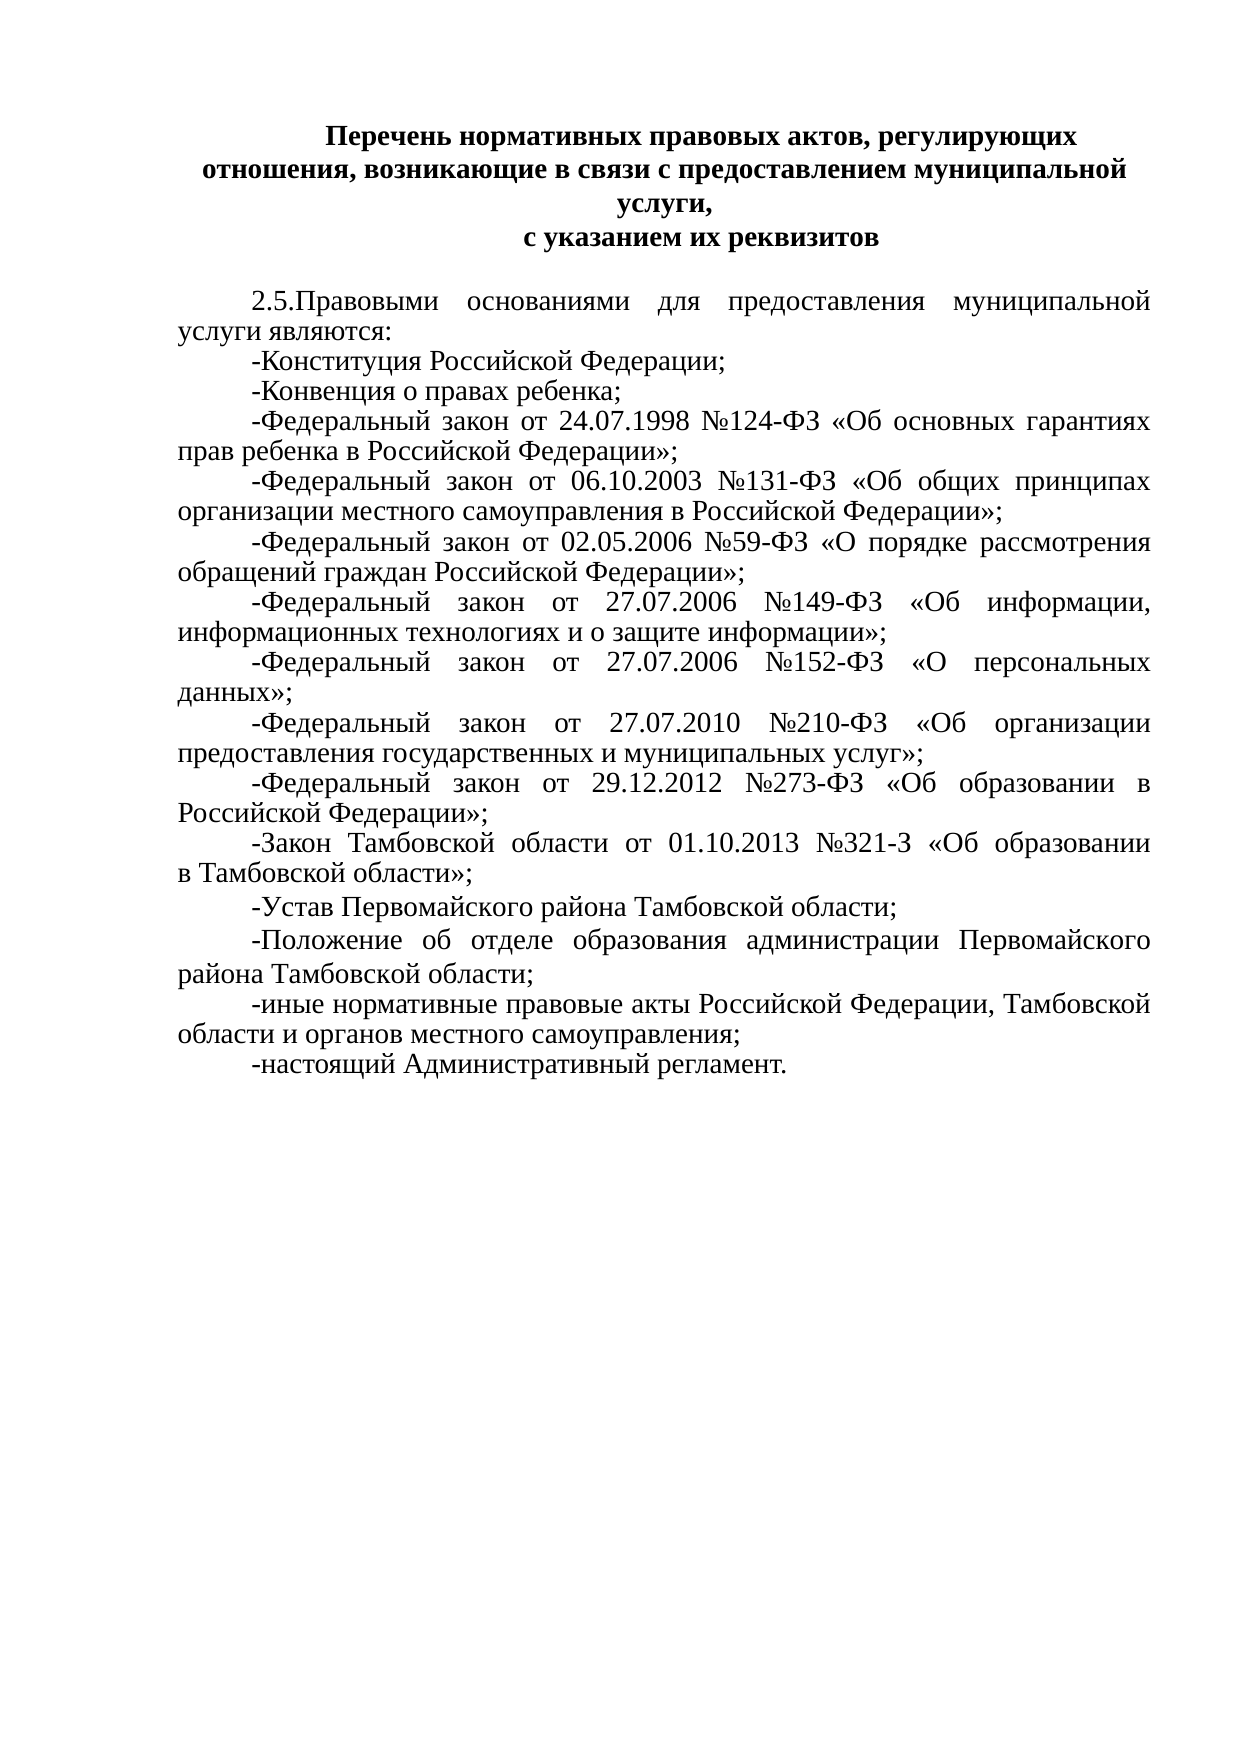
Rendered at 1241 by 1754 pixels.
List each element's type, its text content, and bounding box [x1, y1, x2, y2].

text -Конвенция о правах ребенка; [177, 376, 1152, 406]
text -Федеральный закон от 02.05.2006 №59-ФЗ «О порядке рассмотрения обращений граждан Российской Федерации»; [177, 527, 1152, 587]
text -Федеральный закон от 27.07.2006 №149-ФЗ «Об информации, информационных технологиях и о защите информации»; [177, 587, 1152, 648]
text -Положение об отделе образования администрации Первомайского района Тамбовской области; [177, 922, 1152, 989]
text -настоящий Административный регламент. [177, 1050, 1152, 1080]
text -Федеральный закон от 29.12.2012 №273-ФЗ «Об образовании в Российской Федерации»; [177, 768, 1152, 828]
text 2.5.Правовыми основаниями для предоставления муниципальной услуги являются: [177, 286, 1152, 346]
text -Закон Тамбовской области от 01.10.2013 №321-З «Об образовании в Тамбовской области»; [177, 828, 1152, 889]
text -Федеральный закон от 06.10.2003 №131-ФЗ «Об общих принципах организации местного самоуправления в Российской Федерации»; [177, 467, 1152, 527]
text -Федеральный закон от 24.07.1998 №124-ФЗ «Об основных гарантиях прав ребенка в Российской Федерации»; [177, 406, 1152, 467]
text -Федеральный закон от 27.07.2006 №152-ФЗ «О персональных данных»; [177, 648, 1152, 708]
text -Федеральный закон от 27.07.2010 №210-ФЗ «Об организации предоставления государственных и муниципальных услуг»; [177, 708, 1152, 768]
text -Устав Первомайского района Тамбовской области; [177, 889, 1152, 922]
text -иные нормативные правовые акты Российской Федерации, Тамбовской области и органов местного самоуправления; [177, 989, 1152, 1050]
text -Конституция Российской Федерации; [177, 346, 1152, 376]
text Перечень нормативных правовых актов, регулирующих отношения, возникающие в связи с предоставлением муниципальной услуги, [177, 118, 1152, 219]
text с указанием их реквизитов [177, 219, 1152, 252]
